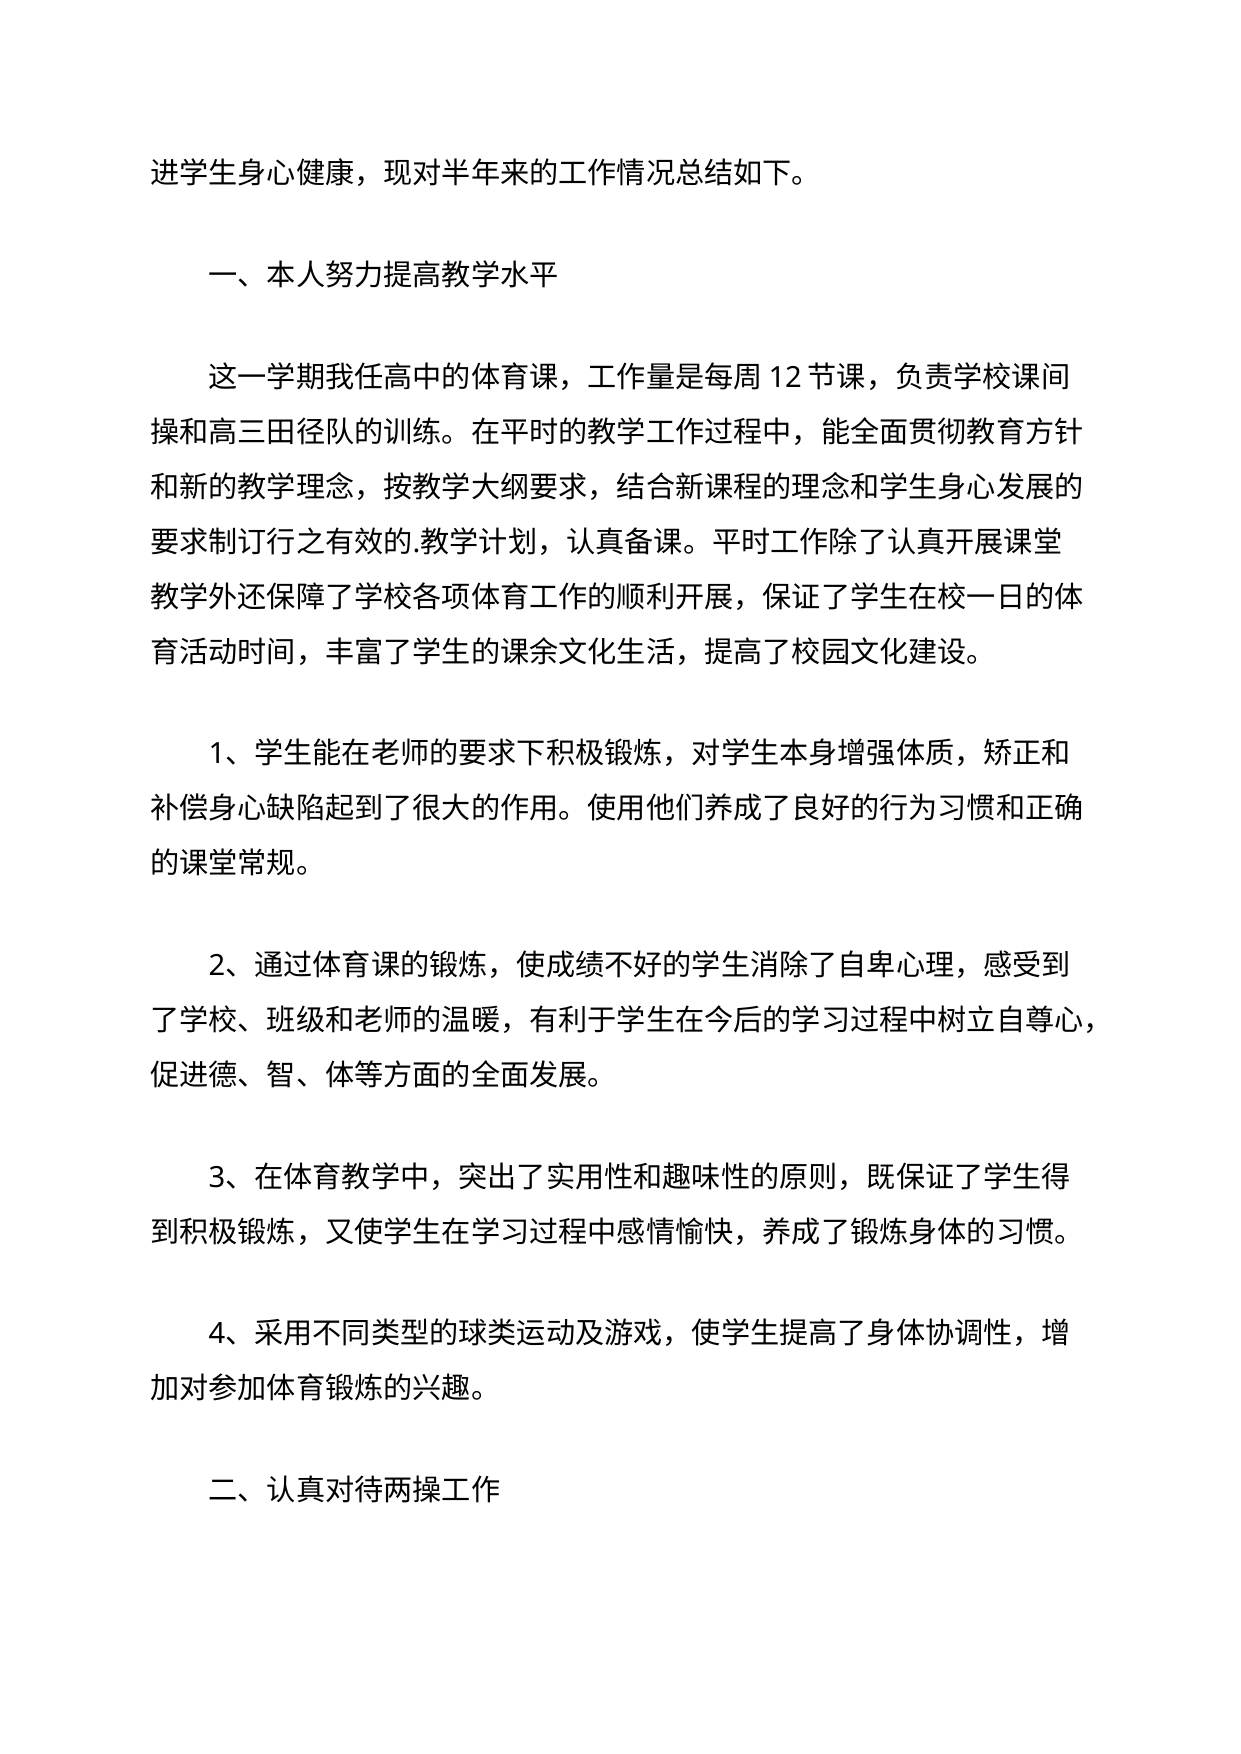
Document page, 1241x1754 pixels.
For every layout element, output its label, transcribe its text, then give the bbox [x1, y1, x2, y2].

text 2、通过体育课的锻炼，使成绩不好的学生消除了自卑心理，感受到了学校、班级和老师的温暖，有利于学生在今后的学习过程中树立自尊心，促进德、智、体等方面的全面发展。 [150, 942, 1090, 1094]
text 一、本人努力提高教学水平 [150, 252, 1090, 294]
text 这一学期我任高中的体育课，工作量是每周12节课，负责学校课间操和高三田径队的训练。在平时的教学工作过程中，能全面贯彻教育方针和新的教学理念，按教学大纲要求，结合新课程的理念和学生身心发展的要求制订行之有效的.教学计划，认真备课。平时工作除了认真开展课堂教学外还保障了学校各项体育工作的顺利开展，保证了学生在校一日的体育活动时间，丰富了学生的课余文化生活，提高了校园文化建设。 [150, 353, 1090, 671]
text 二、认真对待两操工作 [150, 1467, 1090, 1509]
text 3、在体育教学中，突出了实用性和趣味性的原则，既保证了学生得到积极锻炼，又使学生在学习过程中感情愉快，养成了锻炼身体的习惯。 [150, 1153, 1090, 1251]
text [150, 150, 1090, 192]
text 1、学生能在老师的要求下积极锻炼，对学生本身增强体质，矫正和补偿身心缺陷起到了很大的作用。使用他们养成了良好的行为习惯和正确的课堂常规。 [150, 730, 1090, 882]
text 4、采用不同类型的球类运动及游戏，使学生提高了身体协调性，增加对参加体育锻炼的兴趣。 [150, 1310, 1090, 1407]
